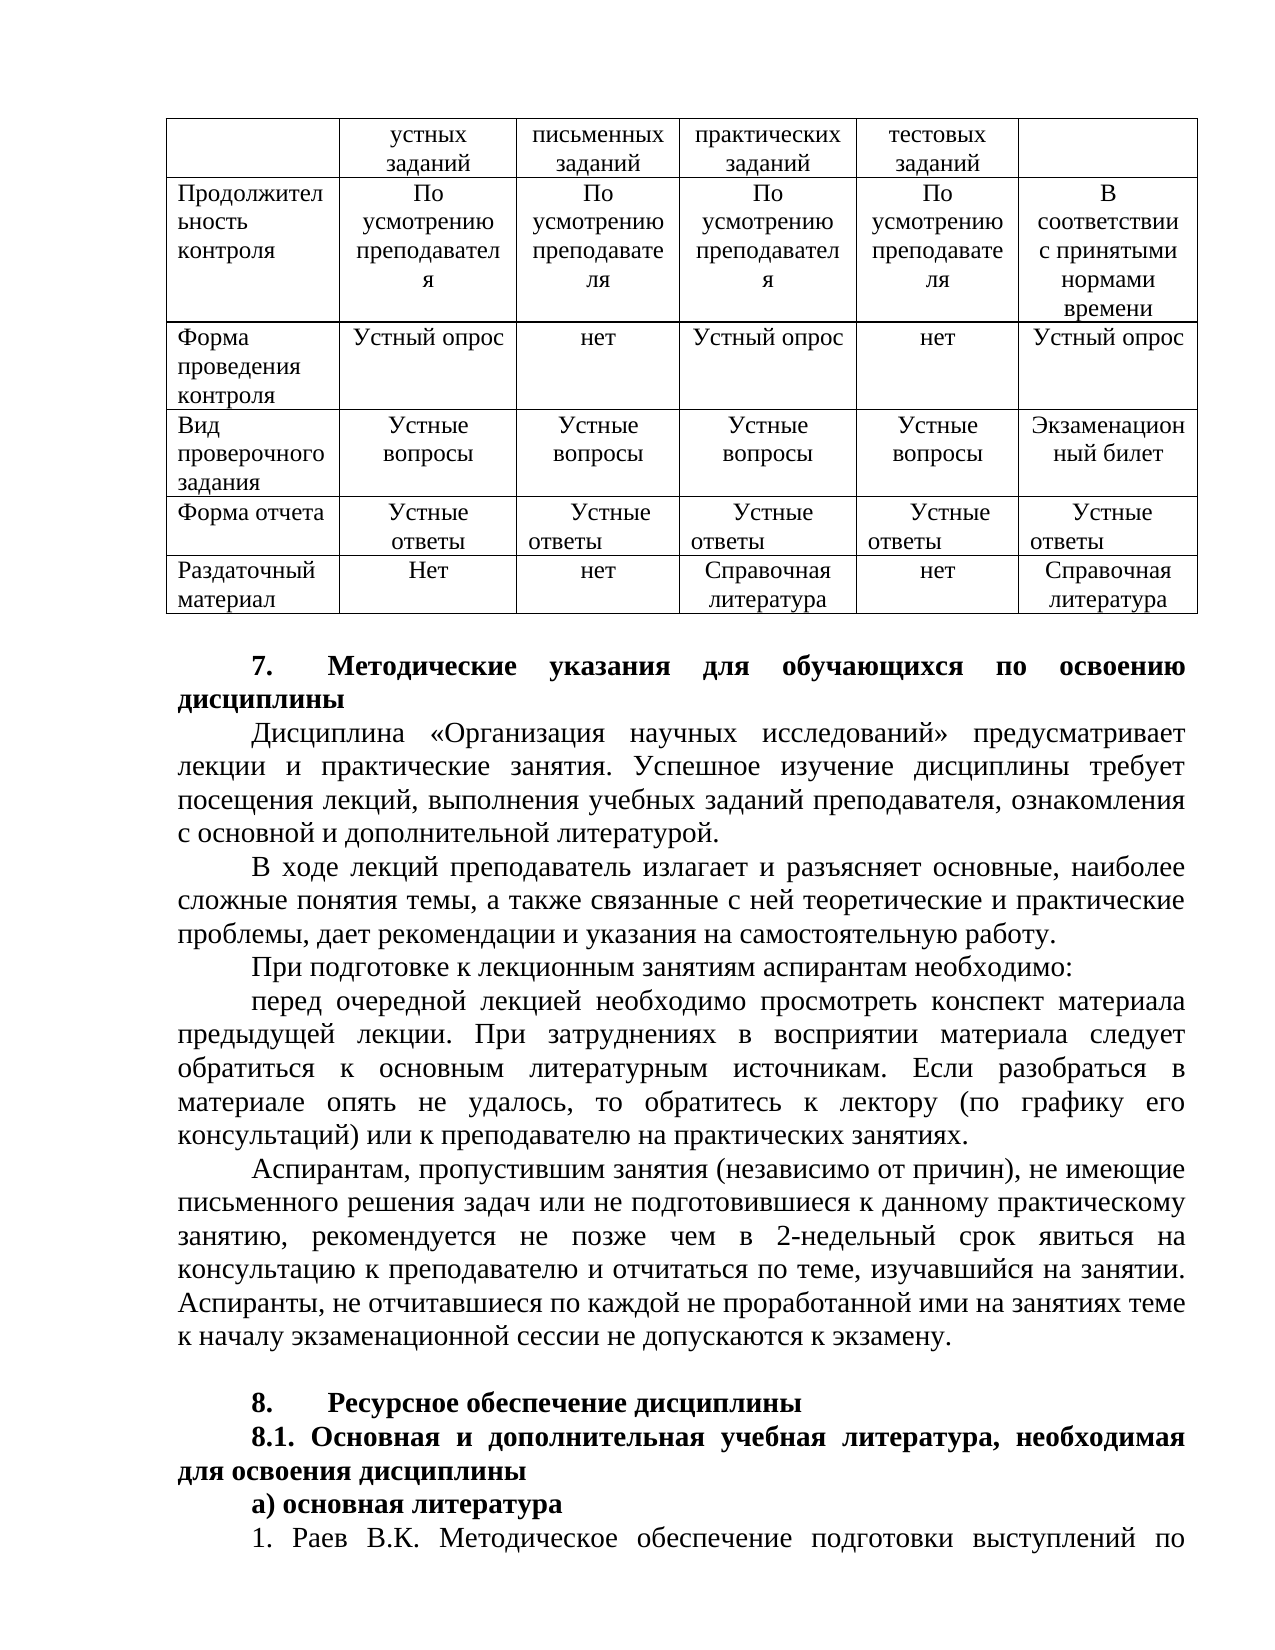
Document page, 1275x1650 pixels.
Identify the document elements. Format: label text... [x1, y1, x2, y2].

list Аспирантам, пропустившим занятия (независимо от причин), не имеющие письменного решения задач или не подготовившиеся к данному практическому занятию, рекомендуется не позже чем в 2-недельный срок явиться на консультацию к преподавателю и отчитаться по теме, изучавшийся на занятии. Аспиранты, не отчитавшиеся по каждой не проработанной ими на занятиях теме к началу экзаменационной сессии не допускаются к экзамену. [177, 1151, 1186, 1352]
list перед очередной лекцией необходимо просмотреть конспект материала предыдущей лекции. При затруднениях в восприятии материала следует обратиться к основным литературным источникам. Если разобраться в материале опять не удалось, то обратитесь к лектору (по графику его консультаций) или к преподавателю на практических занятиях. [177, 983, 1186, 1151]
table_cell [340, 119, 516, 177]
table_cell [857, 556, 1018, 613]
list Ресурсное обеспечение дисциплины [177, 1386, 1186, 1419]
list В ходе лекций преподаватель излагает и разъясняет основные, наиболее сложные понятия темы, а также связанные с ней теоретические и практические проблемы, дает рекомендации и указания на самостоятельную работу. [177, 849, 1186, 949]
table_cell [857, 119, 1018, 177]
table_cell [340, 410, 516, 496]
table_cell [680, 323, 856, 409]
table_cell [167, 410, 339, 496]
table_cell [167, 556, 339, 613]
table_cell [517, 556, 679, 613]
list Методические указания для обучающихся по освоению дисциплины [177, 648, 1186, 715]
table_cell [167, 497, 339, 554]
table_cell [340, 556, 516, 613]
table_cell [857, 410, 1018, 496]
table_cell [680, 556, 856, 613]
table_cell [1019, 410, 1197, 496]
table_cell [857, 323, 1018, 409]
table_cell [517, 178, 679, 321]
list При подготовке к лекционным занятиям аспирантам необходимо: [177, 949, 1186, 983]
list Дисциплина «Организация научных исследований» предусматривает лекции и практические занятия. Успешное изучение дисциплины требует посещения лекций, выполнения учебных заданий преподавателя, ознакомления с основной и дополнительной литературой. [177, 715, 1186, 849]
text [177, 1520, 1186, 1553]
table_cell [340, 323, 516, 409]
text 8.1. Основная и дополнительная учебная литература, необходимая для освоения дисциплины [177, 1419, 1186, 1486]
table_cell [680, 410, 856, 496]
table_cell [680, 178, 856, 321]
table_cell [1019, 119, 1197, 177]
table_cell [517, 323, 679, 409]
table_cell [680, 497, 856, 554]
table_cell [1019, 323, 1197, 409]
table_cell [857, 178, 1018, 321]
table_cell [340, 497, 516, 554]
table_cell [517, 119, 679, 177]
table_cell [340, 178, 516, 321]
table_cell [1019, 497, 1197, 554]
text а) основная литература [177, 1486, 1186, 1520]
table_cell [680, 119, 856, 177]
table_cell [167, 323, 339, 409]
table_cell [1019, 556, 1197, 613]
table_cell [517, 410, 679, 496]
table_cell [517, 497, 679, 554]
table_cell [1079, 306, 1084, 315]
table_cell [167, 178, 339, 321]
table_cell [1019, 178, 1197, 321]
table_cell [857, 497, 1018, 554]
